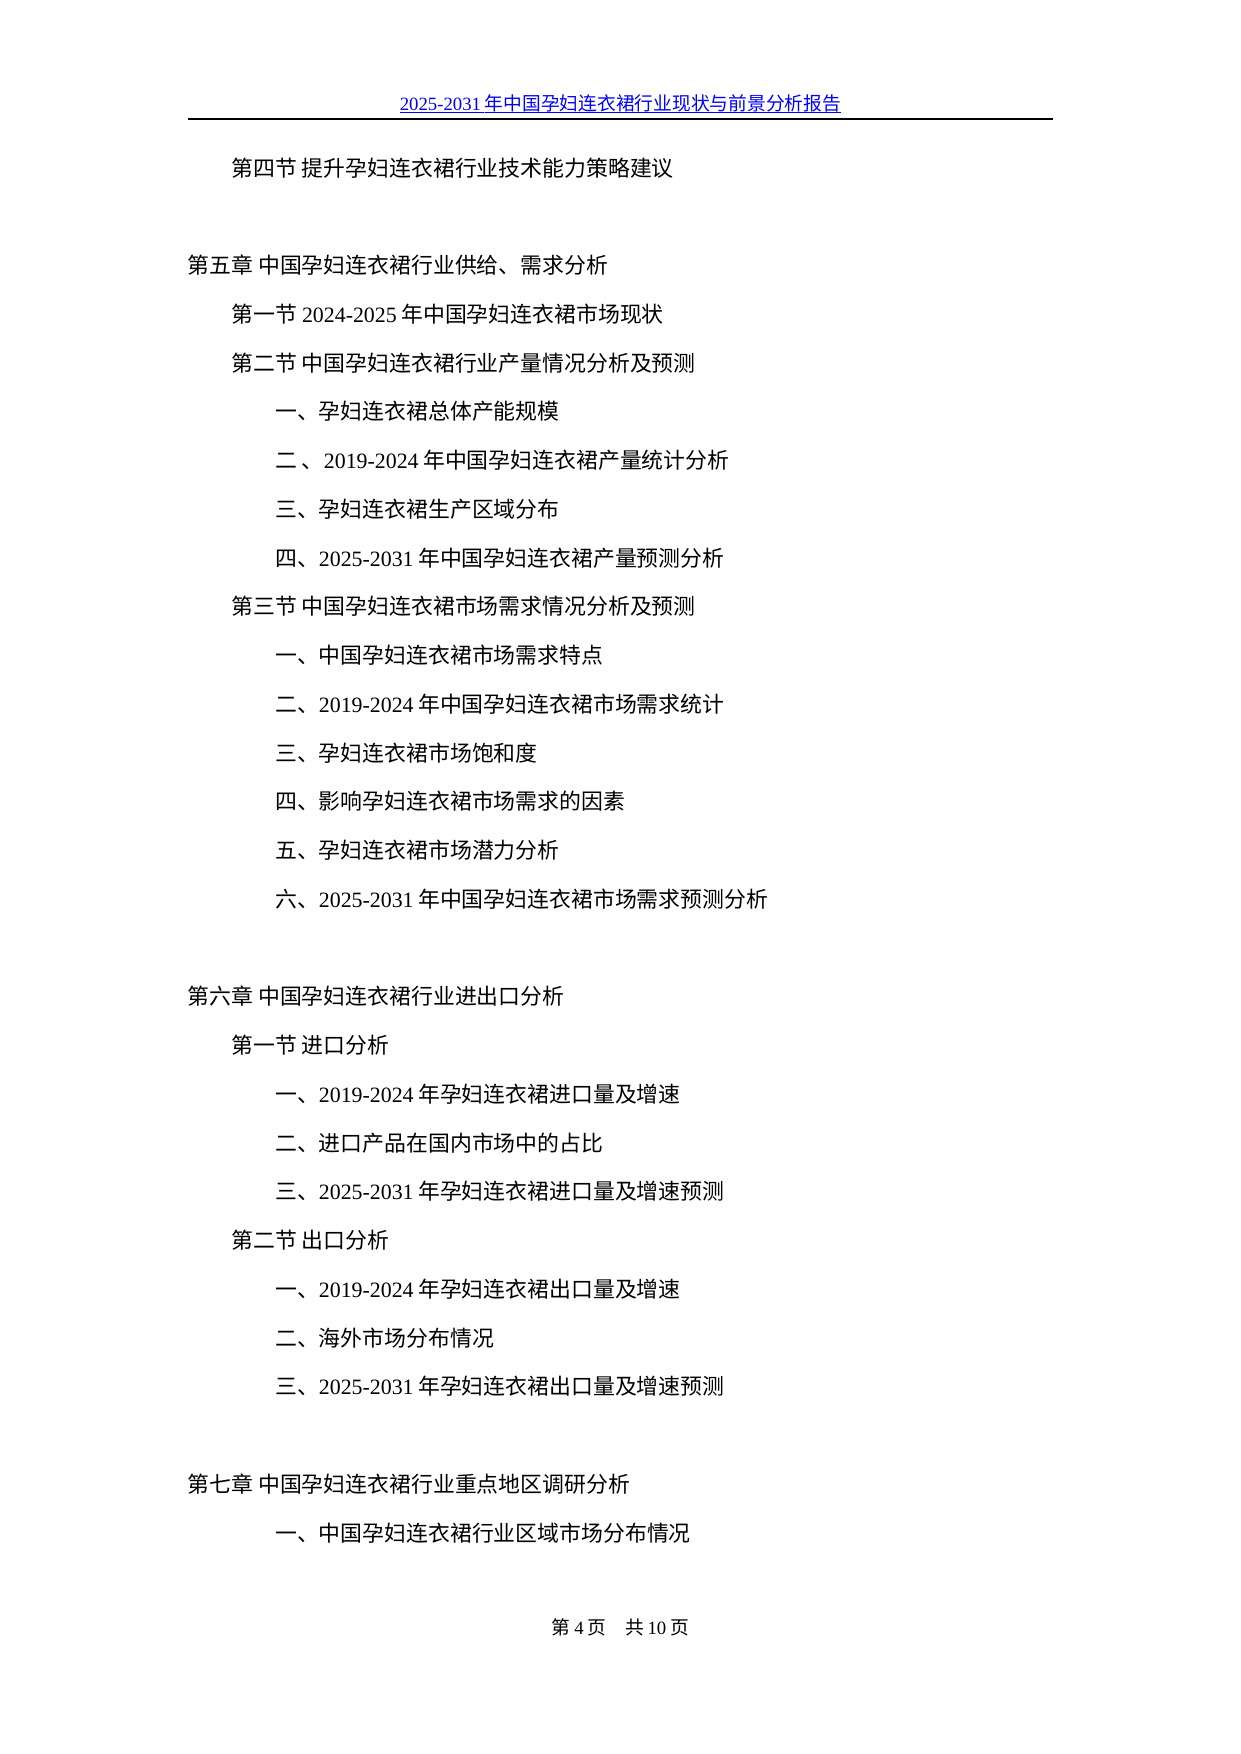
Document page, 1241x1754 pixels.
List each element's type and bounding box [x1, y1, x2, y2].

text [187, 150, 1053, 1548]
